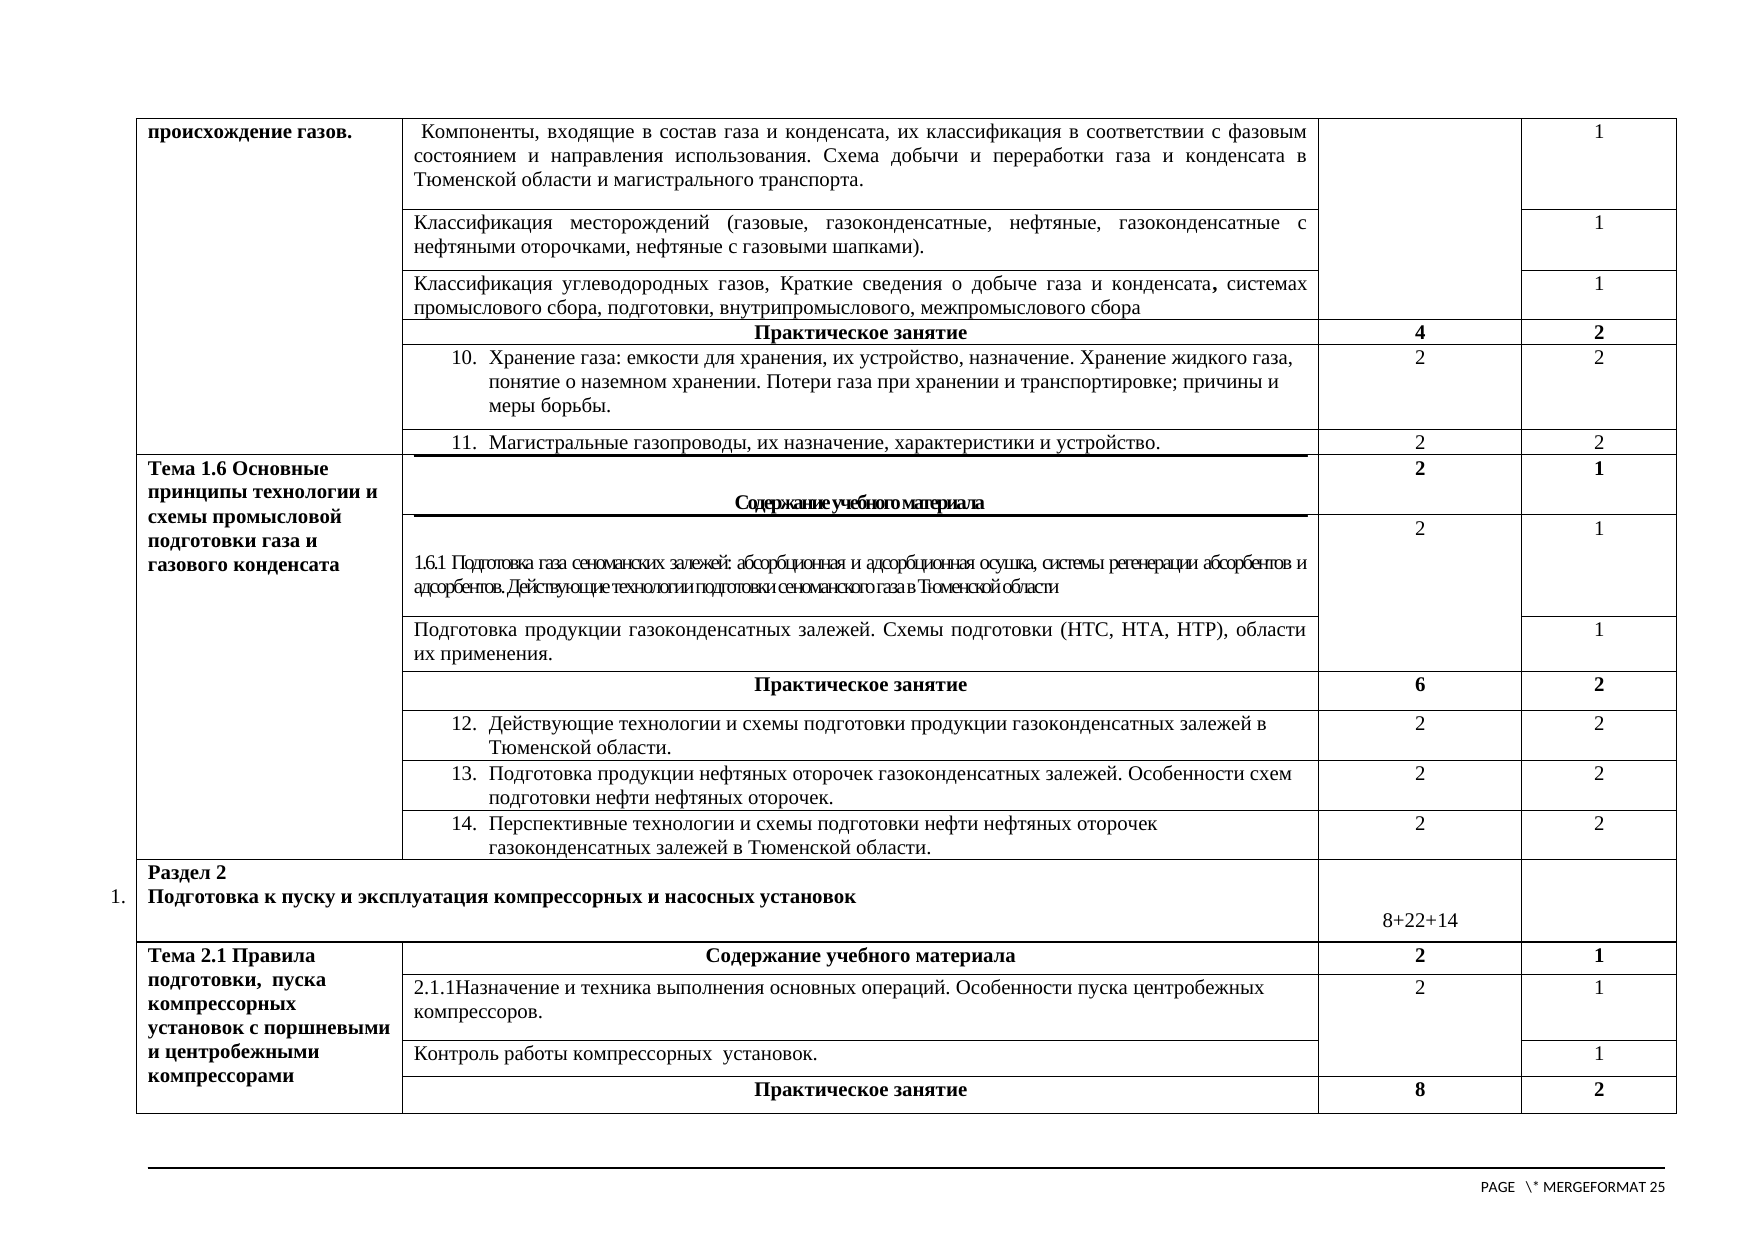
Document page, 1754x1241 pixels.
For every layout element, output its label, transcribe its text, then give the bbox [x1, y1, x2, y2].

table_cell Практическое занятие [403, 320, 1318, 344]
table_cell 2 [1522, 430, 1676, 454]
table_cell Подготовка продукции нефтяных оторочек газоконденсатных залежей. Особенности схем подготовки нефти нефтяных оторочек. [403, 761, 1318, 810]
table_cell Подготовка продукции газоконденсатных залежей. Схемы подготовки (НТС, НТА, НТР), области их применения. [403, 617, 1318, 671]
table_cell Перспективные технологии и схемы подготовки нефти нефтяных оторочек газоконденсатных залежей в Тюменской области. [403, 811, 1318, 859]
table_cell 1 [1522, 1041, 1676, 1076]
table_cell 2 [1522, 761, 1676, 810]
table_cell 2 [1319, 943, 1521, 974]
table_cell 8+22+14 [1319, 860, 1521, 941]
table_cell 2 [1522, 1077, 1676, 1113]
table_cell 1 [1522, 455, 1676, 514]
table_cell 2 [1319, 430, 1521, 454]
table_cell Классификация углеводородных газов, Краткие сведения о добыче газа и конденсата, системах промыслового сбора, подготовки, внутрипромыслового, межпромыслового сбора [403, 271, 1318, 319]
table_cell Раздел 2 Подготовка к пуску и эксплуатация компрессорных и насосных установок [137, 860, 1318, 941]
table_cell 1 [1522, 210, 1676, 269]
table_cell 2.1.1Назначение и техника выполнения основных операций. Особенности пуска центробежных компрессоров. [403, 975, 1318, 1040]
table_cell Контроль работы компрессорных установок. [403, 1041, 1318, 1076]
table_cell 2 [1319, 761, 1521, 810]
table_cell 2 [1319, 455, 1521, 514]
table_cell 2 [1319, 975, 1521, 1076]
table_cell 2 [1522, 811, 1676, 859]
table_cell 2 [1522, 711, 1676, 760]
table_cell 1 [1522, 975, 1676, 1040]
table_cell Содержание учебного материала [403, 943, 1318, 974]
table_cell 2 [1319, 711, 1521, 760]
table_cell 2 [1522, 320, 1676, 344]
table_cell 2 [1319, 811, 1521, 859]
table_cell 2 [1319, 515, 1521, 671]
table_cell 1 [1522, 943, 1676, 974]
table_cell Тема 1.6 Основные принципы технологии и схемы промысловой подготовки газа и газового конденсата [137, 455, 402, 859]
table_cell 2 [1522, 672, 1676, 710]
table_cell Практическое занятие [403, 672, 1318, 710]
table_cell 1 [1522, 271, 1676, 319]
table_cell Действующие технологии и схемы подготовки продукции газоконденсатных залежей в Тюменской области. [403, 711, 1318, 760]
table_cell 1 [1522, 515, 1676, 616]
table_cell 6 [1319, 672, 1521, 710]
table_cell 2 [1522, 345, 1676, 429]
table_cell Практическое занятие [403, 1077, 1318, 1113]
table_cell 4 [1319, 320, 1521, 344]
table_cell Магистральные газопроводы, их назначение, характеристики и устройство. [403, 430, 1318, 454]
table_cell 1 [1522, 119, 1676, 209]
table_cell 1.6.1 Подготовка газа сеноманских залежей: абсорбционная и адсорбционная осушка, системы регенерации абсорбентов и адсорбентов. Действующие технологии подготовки сеноманского газа в Тюменской области [403, 515, 1318, 616]
table_cell Содержание учебного материала [403, 455, 1318, 514]
table_cell 1 [1522, 617, 1676, 671]
table_cell 2 [1319, 345, 1521, 429]
table_cell Хранение газа: емкости для хранения, их устройство, назначение. Хранение жидкого газа, понятие о наземном хранении. Потери газа при хранении и транспортировке; причины и меры борьбы. [403, 345, 1318, 429]
table_cell 2 [1319, 119, 1521, 319]
table_cell Тема 2.1 Правила подготовки, пуска компрессорных установок с поршневыми и центробежными компрессорами [137, 943, 402, 1113]
table_cell [1522, 860, 1676, 941]
table_cell 8 [1319, 1077, 1521, 1113]
table_cell Классификация месторождений (газовые, газоконденсатные, нефтяные, газоконденсатные с нефтяными оторочками, нефтяные с газовыми шапками). [403, 210, 1318, 269]
table_cell Компоненты, входящие в состав газа и конденсата, их классификация в соответствии с фазовым состоянием и направления использования. Схема добычи и переработки газа и конденсата в Тюменской области и магистрального транспорта. [403, 119, 1318, 209]
